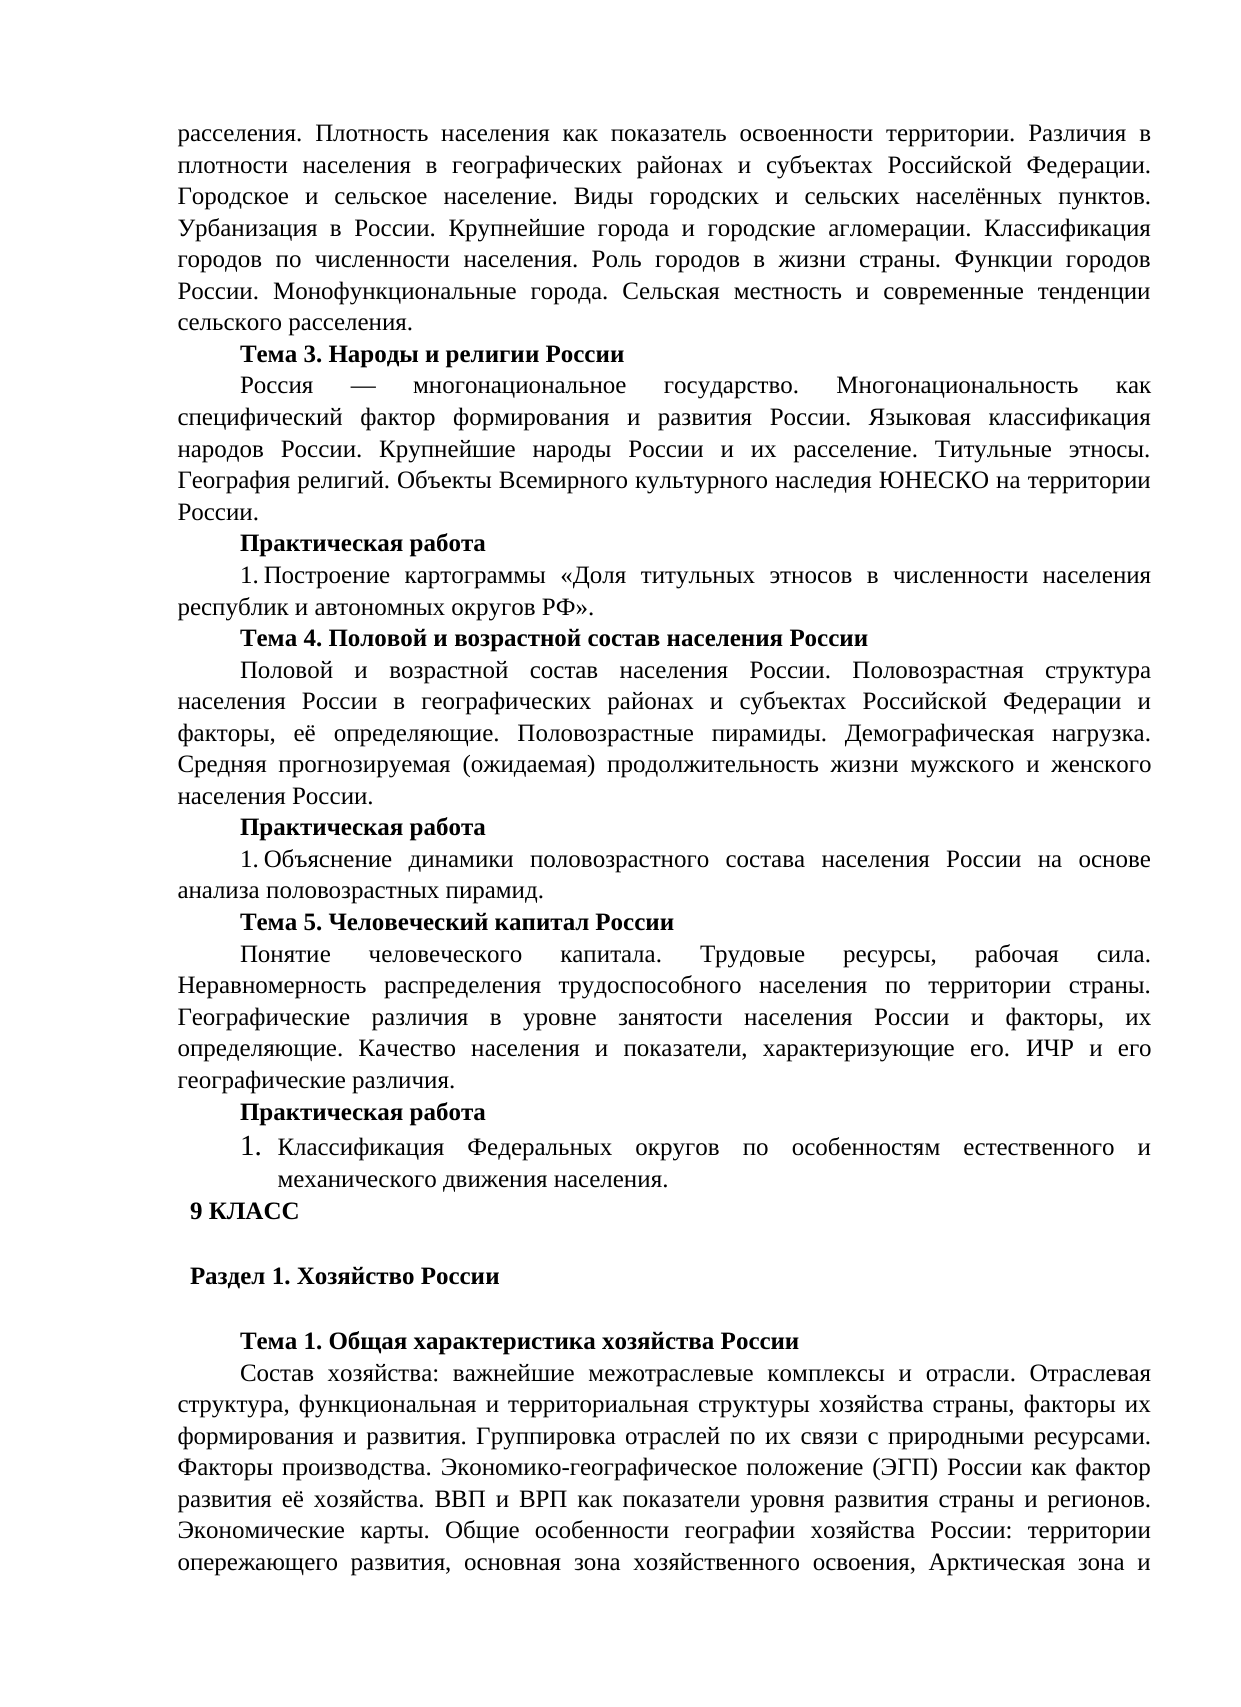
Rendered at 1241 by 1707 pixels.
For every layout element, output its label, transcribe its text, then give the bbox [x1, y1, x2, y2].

text 9 КЛАСС [190, 1196, 1152, 1225]
text Практическая работа [177, 528, 1152, 557]
text Раздел 1. Хозяйство России [190, 1261, 1152, 1290]
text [177, 118, 1152, 336]
text Практическая работа [177, 1097, 1152, 1125]
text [177, 1358, 1152, 1576]
list Классификация Федеральных округов по особенностям естественного и механического движения населения. [240, 1128, 1152, 1193]
text Тема 3. Народы и религии России [177, 339, 1152, 368]
text Половой и возрастной состав населения России. Половозрастная структура населения России в географических районах и субъектах Российской Федерации и факторы, её определяющие. Половозрастные пирамиды. Демографическая нагрузка. Средняя прогнозируемая (ожидаемая) продолжительность жиз­ни мужского и женского населения России. [177, 655, 1152, 810]
text Понятие человеческого капитала. Трудовые ресурсы, рабочая сила. Неравномерность распределения трудоспособного населения по территории страны. Географические различия в уровне занятости населения России и факторы, их определяющие. Качество населения и показатели, характеризующие его. ИЧР и его географические различия. [177, 939, 1152, 1094]
text 1. Построение картограммы «Доля титульных этносов в численности населения республик и автономных округов РФ». [177, 560, 1152, 620]
text 1. Объяснение динамики половозрастного состава населения России на основе анализа половозрастных пирамид. [177, 844, 1152, 904]
text Тема 4. Половой и возрастной состав населения России [177, 623, 1152, 652]
text Россия — многонациональное государство. Многонациональность как специфический фактор формирования и развития России. Языковая классификация народов России. Крупнейшие народы России и их расселение. Титульные этносы. География религий. Объекты Всемирного культурного наследия ЮНЕСКО на территории России. [177, 371, 1152, 526]
text Практическая работа [177, 812, 1152, 841]
text Тема 5. Человеческий капитал России [177, 907, 1152, 936]
text Тема 1. Общая характеристика хозяйства России [177, 1326, 1152, 1355]
